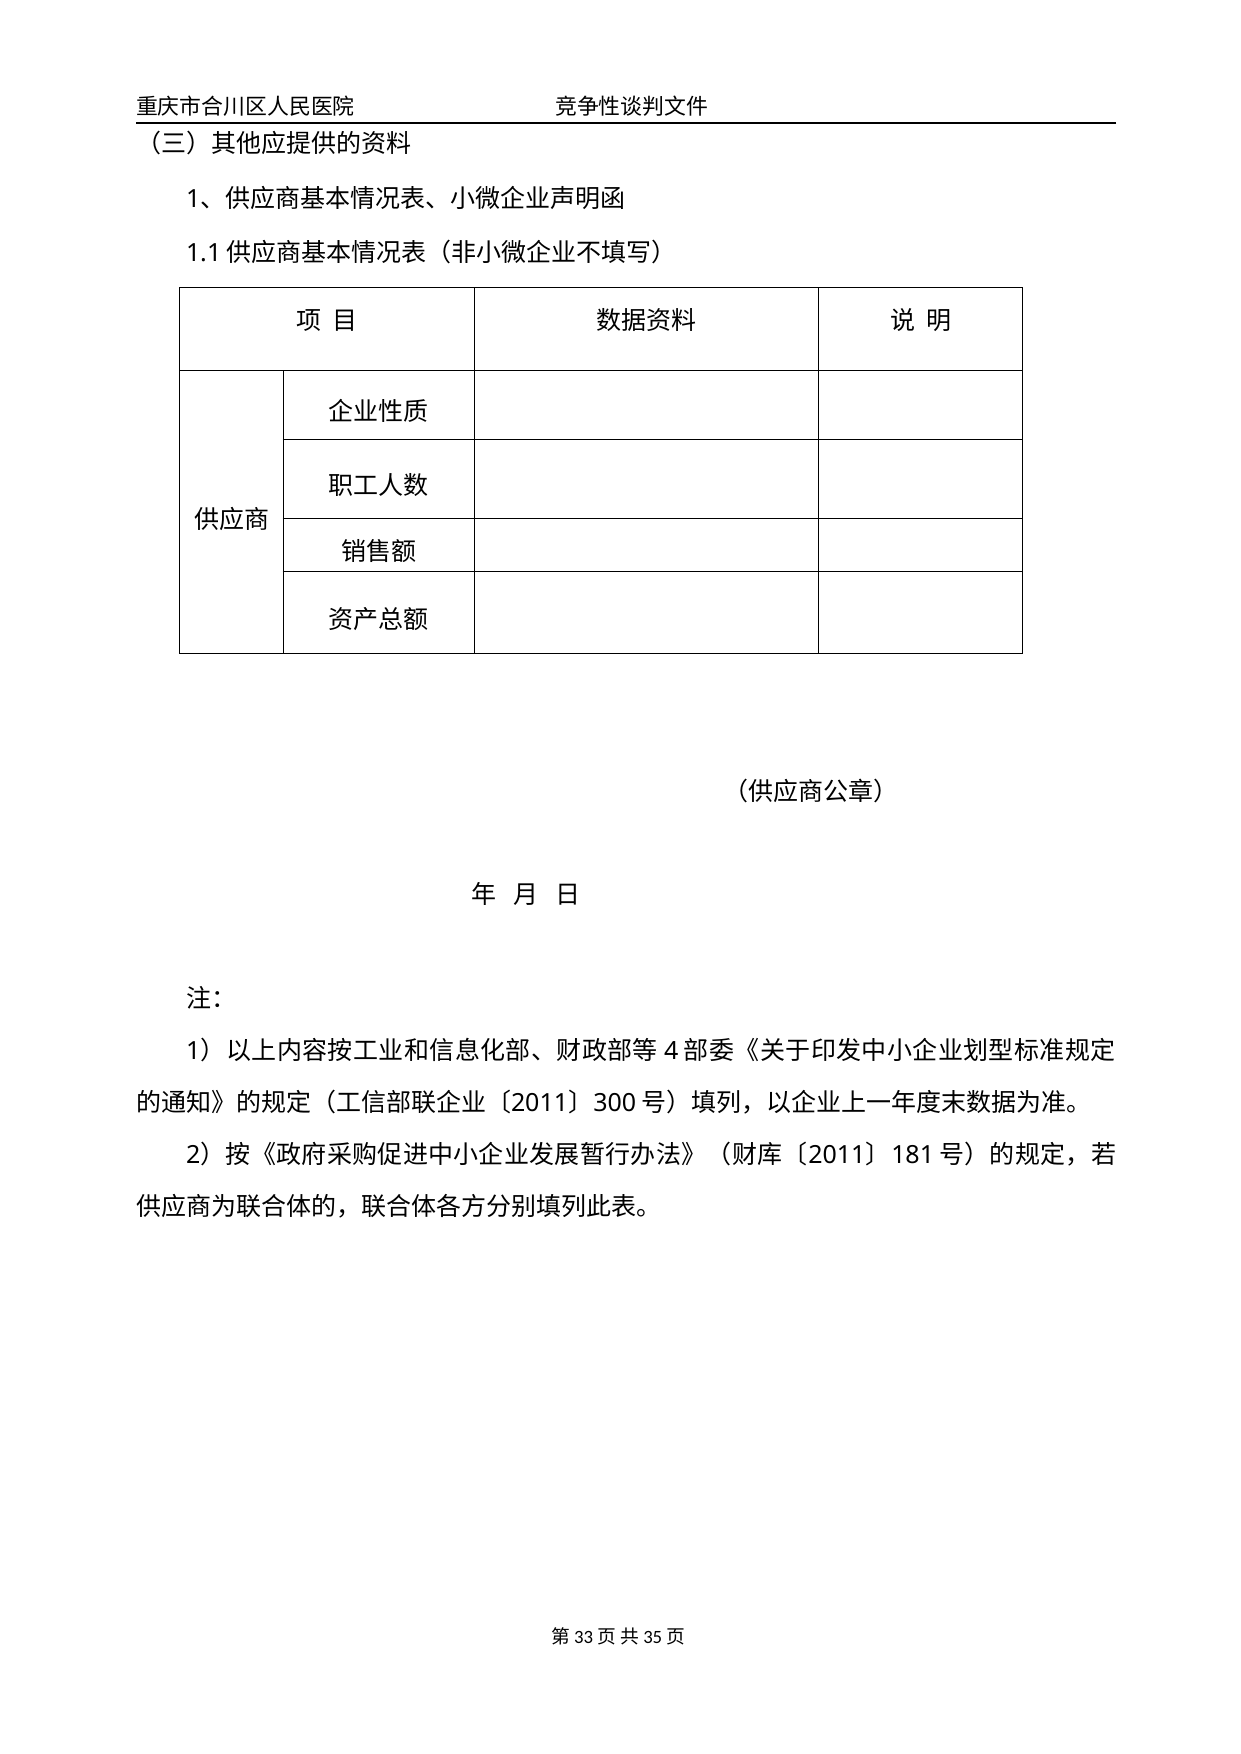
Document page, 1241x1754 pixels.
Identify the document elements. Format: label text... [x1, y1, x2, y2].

text （三）其他应提供的资料 [136, 124, 1116, 160]
table_cell 资产总额 [284, 572, 474, 653]
table_cell [475, 572, 818, 653]
table_header 数据资料 [475, 288, 818, 370]
table_cell [475, 440, 818, 518]
text 注： [136, 966, 1116, 1018]
text 年 月 日 [136, 862, 1116, 914]
table_header 项 目 [180, 288, 474, 370]
table_cell 企业性质 [284, 371, 474, 438]
table_header 说 明 [819, 288, 1022, 370]
text 1、供应商基本情况表、小微企业声明函 [136, 178, 1116, 214]
table_cell [475, 371, 818, 438]
text 2）按《政府采购促进中小企业发展暂行办法》（财库〔2011〕181号）的规定，若供应商为联合体的，联合体各方分别填列此表。 [136, 1122, 1116, 1226]
table_cell 供应商 [180, 371, 283, 653]
table_cell [819, 572, 1022, 653]
text 1）以上内容按工业和信息化部、财政部等4部委《关于印发中小企业划型标准规定的通知》的规定（工信部联企业〔2011〕300号）填列，以企业上一年度末数据为准。 [136, 1018, 1116, 1122]
table_cell [819, 519, 1022, 571]
table_cell [819, 371, 1022, 438]
table_cell [475, 519, 818, 571]
text （供应商公章） [136, 758, 1116, 811]
table_cell 销售额 [284, 519, 474, 571]
table_cell 职工人数 [284, 440, 474, 518]
text 1.1供应商基本情况表（非小微企业不填写） [136, 233, 1116, 269]
table_cell [819, 440, 1022, 518]
